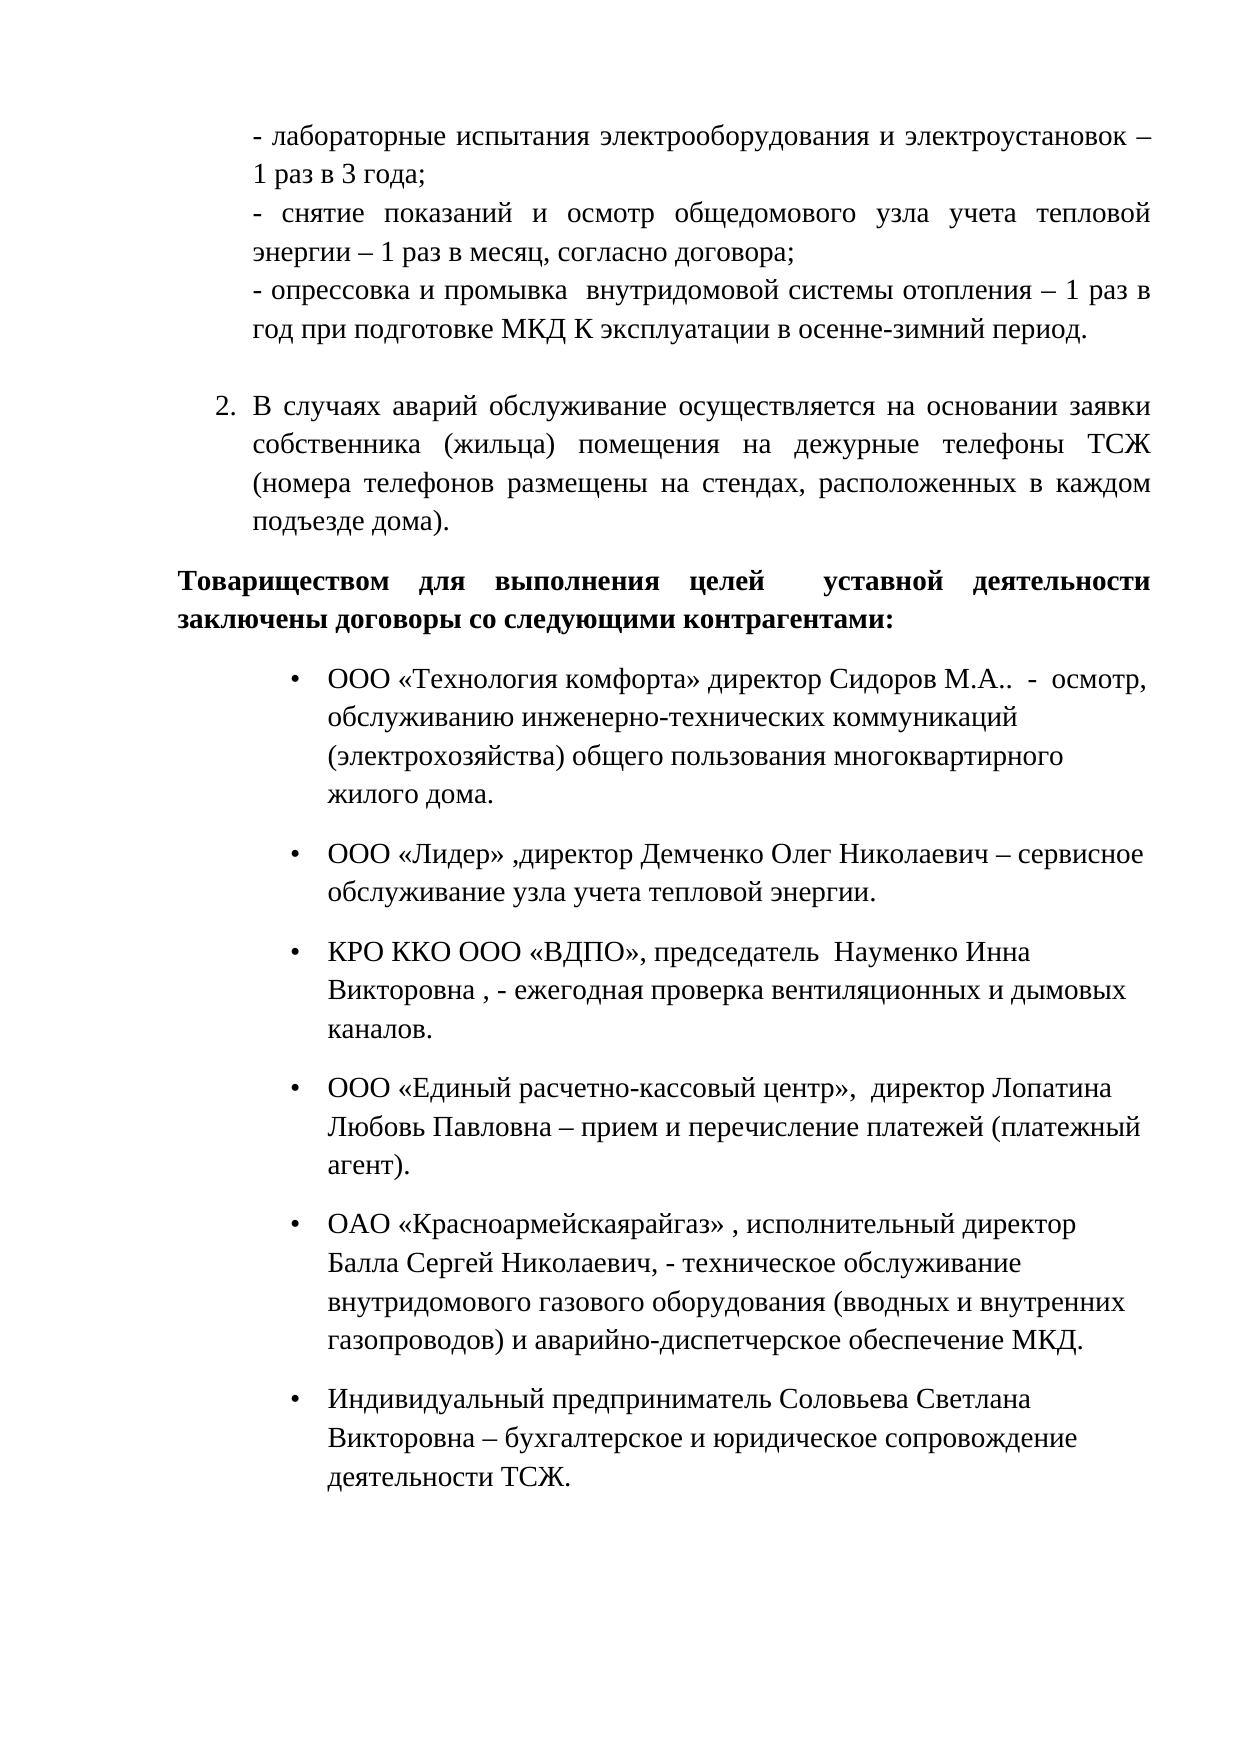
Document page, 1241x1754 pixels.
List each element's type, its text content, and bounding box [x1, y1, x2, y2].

list ООО «Единый расчетно-кассовый центр», директор Лопатина Любовь Павловна – прием и перечисление платежей (платежный агент). [290, 1070, 1152, 1181]
text Товариществом для выполнения целей уставной деятельности заключены договоры со следующими контрагентами: [177, 563, 1152, 635]
list - опрессовка и промывка внутридомовой системы отопления – 1 раз в год при подготовке МКД К эксплуатации в осенне-зимний период. [252, 272, 1152, 344]
list - снятие показаний и осмотр общедомового узла учета тепловой энергии – 1 раз в месяц, согласно договора; [252, 195, 1152, 267]
list Индивидуальный предприниматель Соловьева Светлана Викторовна – бухгалтерское и юридическое сопровождение деятельности ТСЖ. [290, 1382, 1152, 1492]
list ООО «Технология комфорта» директор Сидоров М.А.. - осмотр, обслуживанию инженерно-технических коммуникаций (электрохозяйства) общего пользования многоквартирного жилого дома. [290, 661, 1152, 810]
list В случаях аварий обслуживание осуществляется на основании заявки собственника (жильца) помещения на дежурные телефоны ТСЖ (номера телефонов размещены на стендах, расположенных в каждом подъезде дома). [215, 388, 1152, 537]
list КРО ККО ООО «ВДПО», председатель Науменко Инна Викторовна , - ежегодная проверка вентиляционных и дымовых каналов. [290, 934, 1152, 1044]
list ООО «Лидер» ,директор Демченко Олег Николаевич – сервисное обслуживание узла учета тепловой энергии. [290, 836, 1152, 908]
list - лабораторные испытания электрооборудования и электроустановок – 1 раз в 3 года; [252, 118, 1152, 190]
list ОАО «Красноармейскаярайгаз» , исполнительный директор Балла Сергей Николаевич, - техническое обслуживание внутридомового газового оборудования (вводных и внутренних газопроводов) и аварийно-диспетчерское обеспечение МКД. [290, 1207, 1152, 1356]
